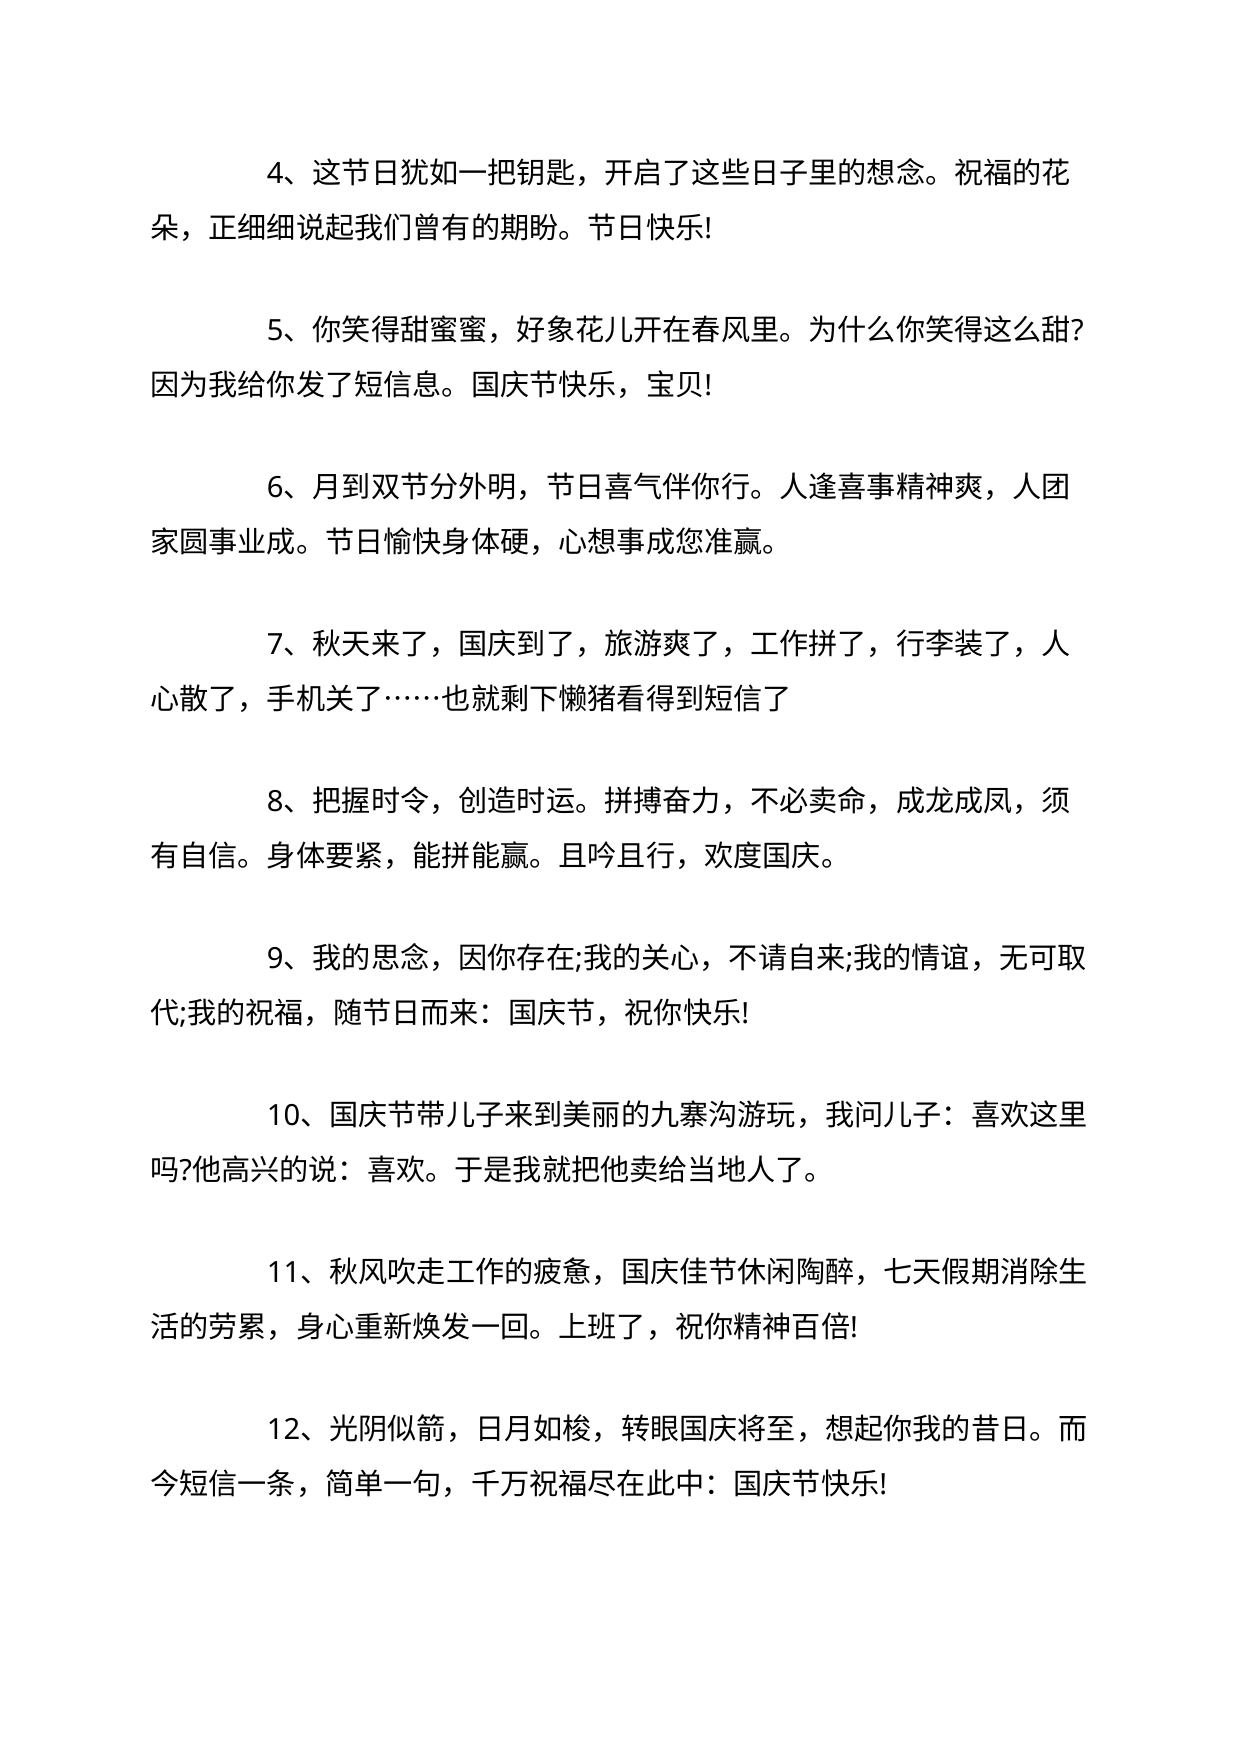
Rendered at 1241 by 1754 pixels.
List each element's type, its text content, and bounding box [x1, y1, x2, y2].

text 7、秋天来了，国庆到了，旅游爽了，工作拼了，行李装了，人心散了，手机关了……也就剩下懒猪看得到短信了 [150, 621, 1090, 718]
text 10、国庆节带儿子来到美丽的九寨沟游玩，我问儿子：喜欢这里吗?他高兴的说：喜欢。于是我就把他卖给当地人了。 [150, 1091, 1090, 1189]
text 5、你笑得甜蜜蜜，好象花儿开在春风里。为什么你笑得这么甜?因为我给你发了短信息。国庆节快乐，宝贝! [150, 307, 1090, 404]
text 12、光阴似箭，日月如梭，转眼国庆将至，想起你我的昔日。而今短信一条，简单一句，千万祝福尽在此中：国庆节快乐! [150, 1405, 1090, 1503]
text 6、月到双节分外明，节日喜气伴你行。人逢喜事精神爽，人团家圆事业成。节日愉快身体硬，心想事成您准赢。 [150, 464, 1090, 561]
text 4、这节日犹如一把钥匙，开启了这些日子里的想念。祝福的花朵，正细细说起我们曾有的期盼。节日快乐! [150, 150, 1090, 247]
text 8、把握时令，创造时运。拼搏奋力，不必卖命，成龙成凤，须有自信。身体要紧，能拼能赢。且吟且行，欢度国庆。 [150, 777, 1090, 875]
text 11、秋风吹走工作的疲惫，国庆佳节休闲陶醉，七天假期消除生活的劳累，身心重新焕发一回。上班了，祝你精神百倍! [150, 1248, 1090, 1346]
text 9、我的思念，因你存在;我的关心，不请自来;我的情谊，无可取代;我的祝福，随节日而来：国庆节，祝你快乐! [150, 934, 1090, 1032]
